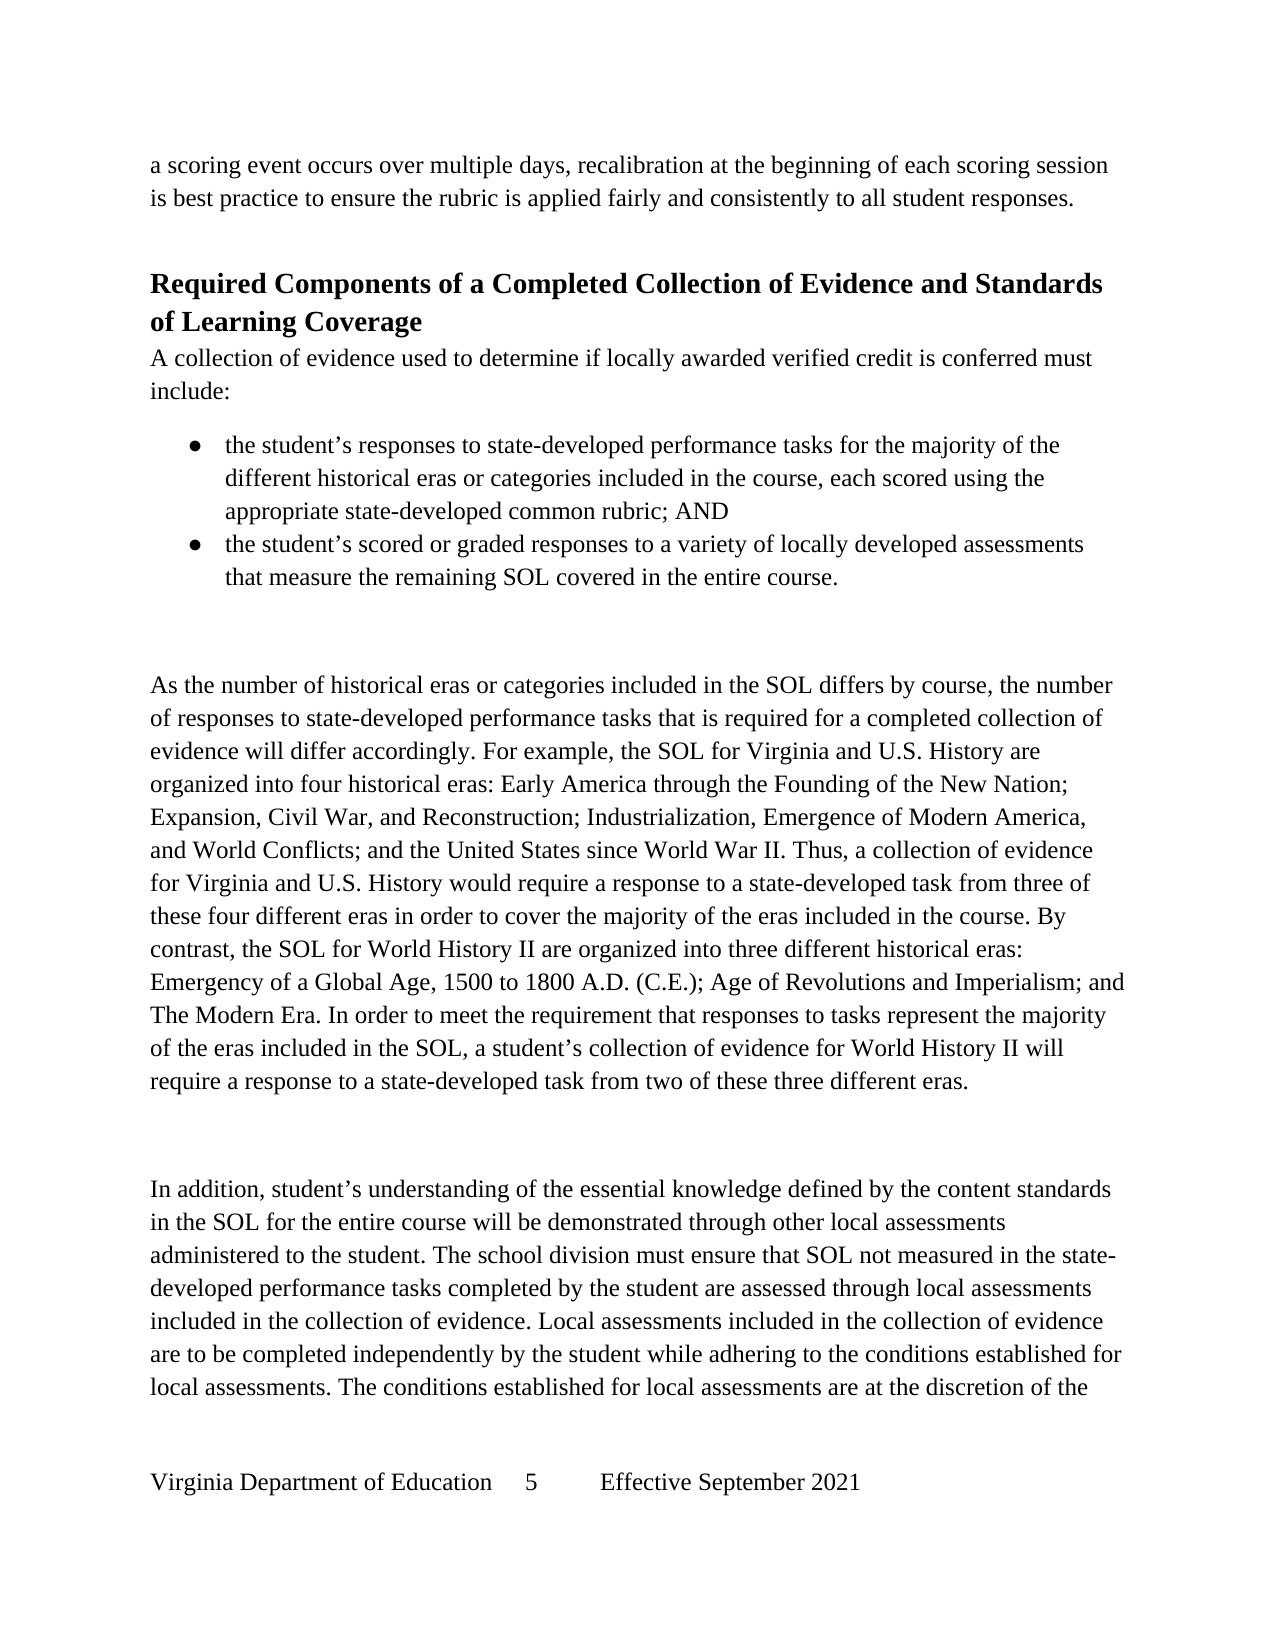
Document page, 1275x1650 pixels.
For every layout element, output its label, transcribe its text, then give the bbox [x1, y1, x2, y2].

list the student’s scored or graded responses to a variety of locally developed assessments that measure the remaining SOL covered in the entire course. [187, 529, 1125, 591]
list the student’s responses to state-developed performance tasks for the majority of the different historical eras or categories included in the course, each scored using the appropriate state-developed common rubric; AND [187, 430, 1125, 525]
text As the number of historical eras or categories included in the SOL differs by course, the number of responses to state-developed performance tasks that is required for a completed collection of evidence will differ accordingly. For example, the SOL for Virginia and U.S. History are organized into four historical eras: Early America through the Founding of the New Nation; Expansion, Civil War, and Reconstruction; Industrialization, Emergence of Modern America, and World Conflicts; and the United States since World War II. Thus, a collection of evidence for Virginia and U.S. History would require a response to a state-developed task from three of these four different eras in order to cover the majority of the eras included in the course. By contrast, the SOL for World History II are organized into three different historical eras: Emergency of a Global Age, 1500 to 1800 A.D. (C.E.); Age of Revolutions and Imperialism; and The Modern Era. In order to meet the requirement that responses to tasks represent the majority of the eras included in the SOL, a student’s collection of evidence for World History II will require a response to a state-developed task from two of these three different eras. [150, 670, 1125, 1095]
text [150, 150, 1125, 212]
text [150, 1174, 1125, 1401]
text A collection of evidence used to determine if locally awarded verified credit is conferred must include: [150, 343, 1125, 405]
subtitle Required Components of a Completed Collection of Evidence and Standards of Learning Coverage [150, 266, 1125, 338]
